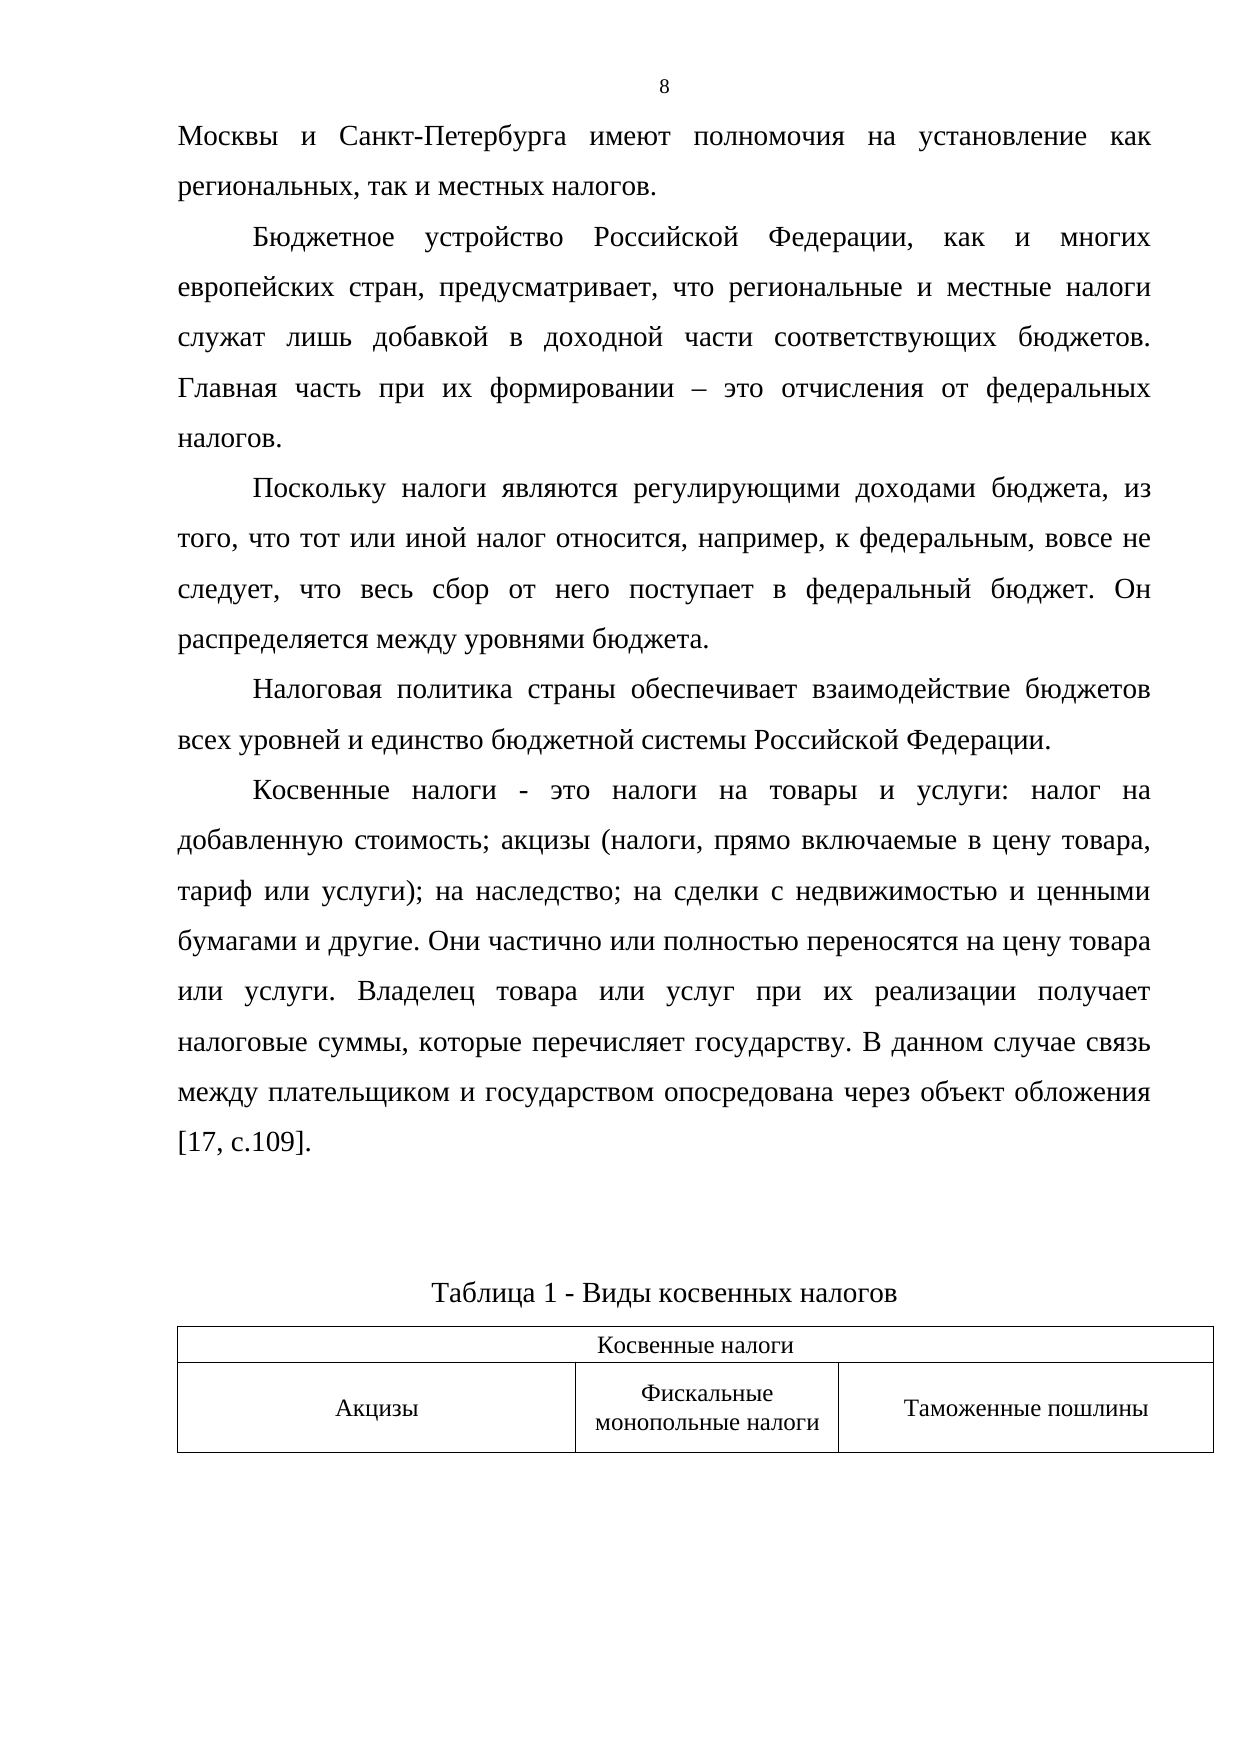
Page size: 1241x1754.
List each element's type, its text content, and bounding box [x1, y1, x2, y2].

text Бюджетное устройство Российской Федерации, как и многих европейских стран, предусматривает, что региональные и местные налоги служат лишь добавкой в доходной части соответствующих бюджетов. Главная часть при их формировании – это отчисления от федеральных налогов. [177, 219, 1152, 453]
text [177, 118, 1152, 202]
table_cell Акцизы [178, 1363, 575, 1452]
text Налоговая политика страны обеспечивает взаимодействие бюджетов всех уровней и единство бюджетной системы Российской Федерации. [177, 672, 1152, 755]
text Таблица 1 - Виды косвенных налогов [177, 1275, 1152, 1309]
text Поскольку налоги являются регулирующими доходами бюджета, из того, что тот или иной налог относится, например, к федеральным, вовсе не следует, что весь сбор от него поступает в федеральный бюджет. Он распределяется между уровнями бюджета. [177, 470, 1152, 655]
text Косвенные налоги - это налоги на товары и услуги: налог на добавленную стоимость; акцизы (налоги, прямо включаемые в цену товара, тариф или услуги); на наследство; на сделки с недвижимостью и ценными бумагами и другие. Они частично или полностью переносятся на цену товара или услуги. Владелец товара или услуг при их реализации получает налоговые суммы, которые перечисляет государству. В данном случае связь между плательщиком и государством опосредована через объект обложения [17, с.109]. [177, 772, 1152, 1158]
table_cell Таможенные пошлины [839, 1363, 1213, 1452]
table_header Косвенные налоги [178, 1327, 1213, 1362]
table_cell Фискальные монопольные налоги [576, 1363, 838, 1452]
